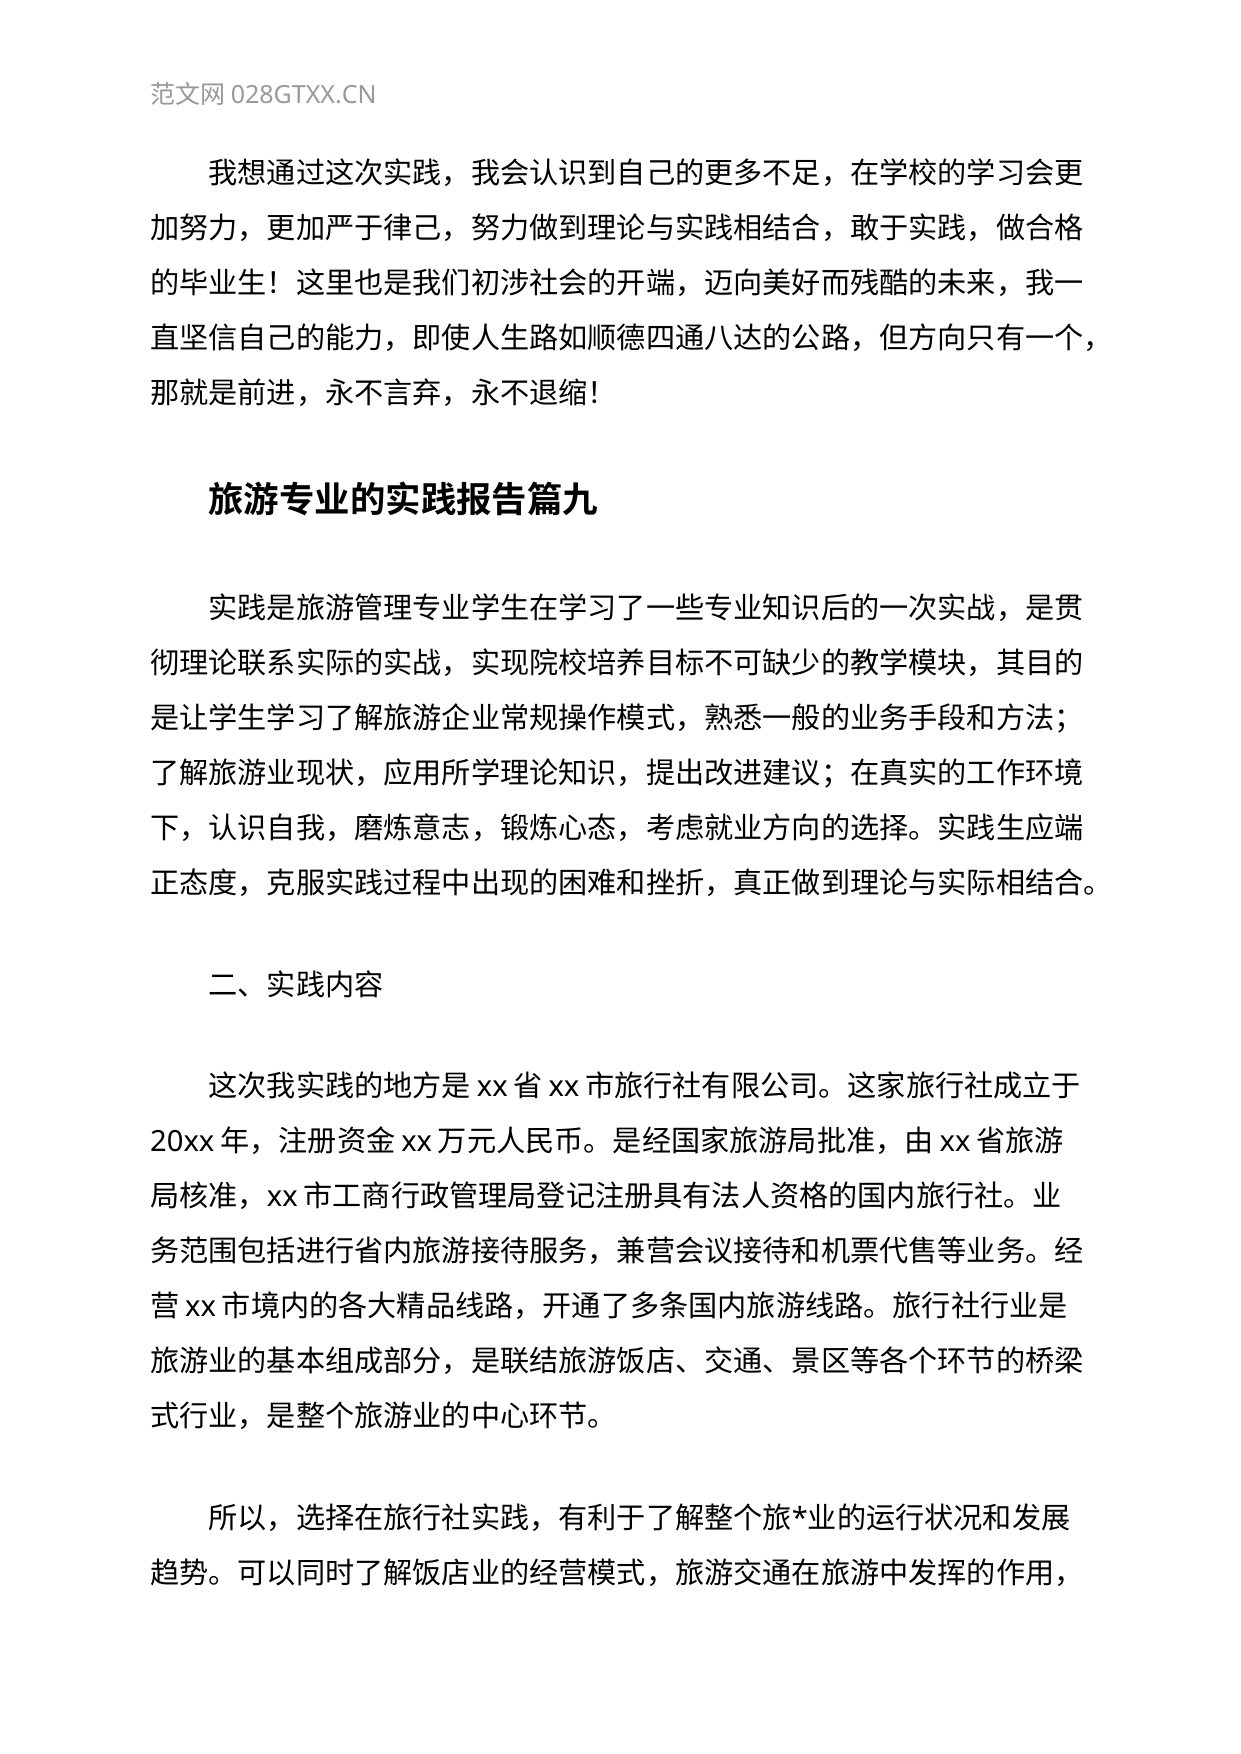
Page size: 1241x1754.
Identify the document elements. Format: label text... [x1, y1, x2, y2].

text 二、实践内容 [150, 961, 1090, 1003]
text 实践是旅游管理专业学生在学习了一些专业知识后的一次实战，是贯彻理论联系实际的实战，实现院校培养目标不可缺少的教学模块，其目的是让学生学习了解旅游企业常规操作模式，熟悉一般的业务手段和方法；了解旅游业现状，应用所学理论知识，提出改进建议；在真实的工作环境下，认识自我，磨炼意志，锻炼心态，考虑就业方向的选择。实践生应端正态度，克服实践过程中出现的困难和挫折，真正做到理论与实际相结合。 [150, 585, 1090, 902]
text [150, 1494, 1090, 1592]
text 旅游专业的实践报告篇九 [150, 471, 1090, 523]
text 我想通过这次实践，我会认识到自己的更多不足，在学校的学习会更加努力，更加严于律己，努力做到理论与实践相结合，敢于实践，做合格的毕业生！这里也是我们初涉社会的开端，迈向美好而残酷的未来，我一直坚信自己的能力，即使人生路如顺德四通八达的公路，但方向只有一个，那就是前进，永不言弃，永不退缩！ [150, 150, 1090, 412]
text 这次我实践的地方是xx省xx市旅行社有限公司。这家旅行社成立于20xx年，注册资金xx万元人民币。是经国家旅游局批准，由xx省旅游局核准，xx市工商行政管理局登记注册具有法人资格的国内旅行社。业务范围包括进行省内旅游接待服务，兼营会议接待和机票代售等业务。经营xx市境内的各大精品线路，开通了多条国内旅游线路。旅行社行业是旅游业的基本组成部分，是联结旅游饭店、交通、景区等各个环节的桥梁式行业，是整个旅游业的中心环节。 [150, 1063, 1090, 1435]
